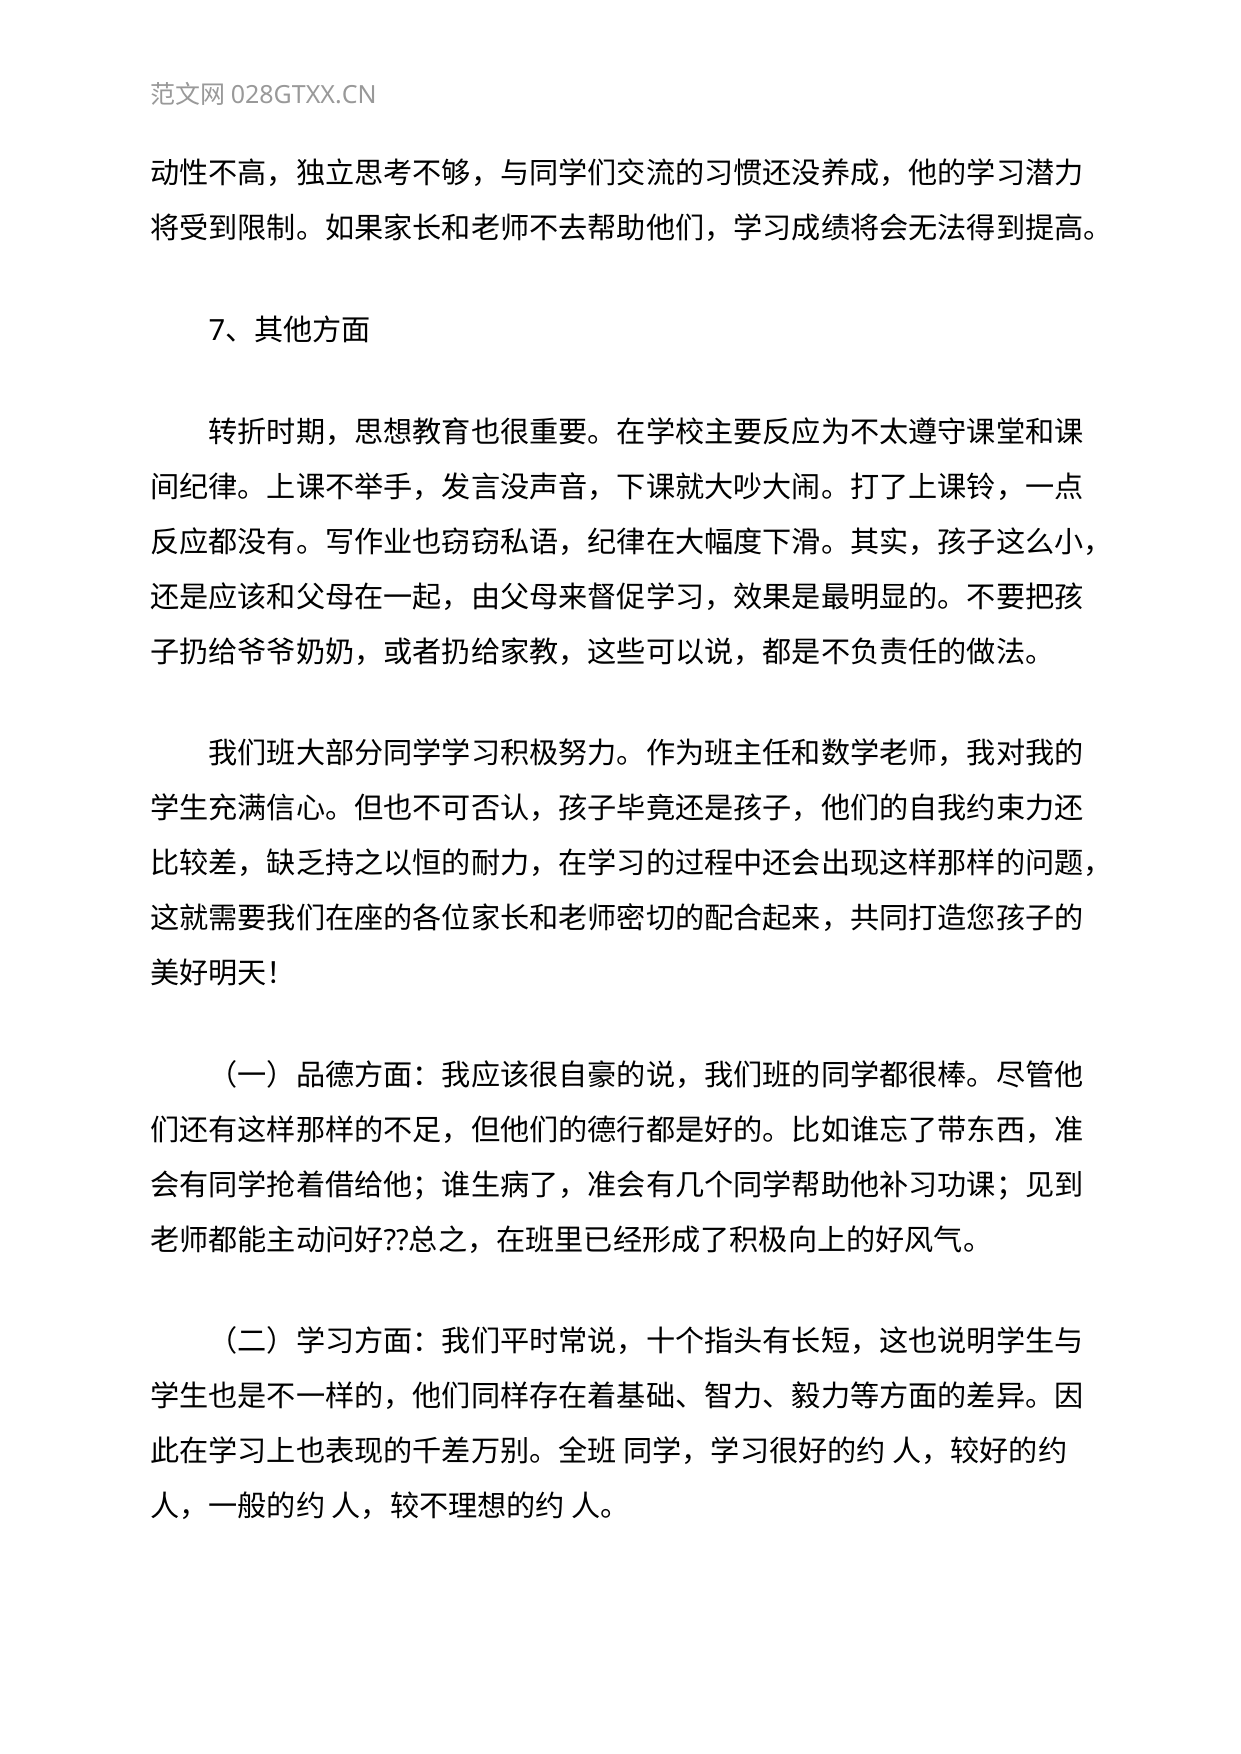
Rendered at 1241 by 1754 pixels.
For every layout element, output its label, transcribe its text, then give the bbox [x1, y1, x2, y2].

text 7、其他方面 [150, 307, 1090, 349]
text （一）品德方面：我应该很自豪的说，我们班的同学都很棒。尽管他们还有这样那样的不足，但他们的德行都是好的。比如谁忘了带东西，准会有同学抢着借给他；谁生病了，准会有几个同学帮助他补习功课；见到老师都能主动问好??总之，在班里已经形成了积极向上的好风气。 [150, 1051, 1090, 1258]
text 转折时期，思想教育也很重要。在学校主要反应为不太遵守课堂和课间纪律。上课不举手，发言没声音，下课就大吵大闹。打了上课铃，一点反应都没有。写作业也窃窃私语，纪律在大幅度下滑。其实，孩子这么小，还是应该和父母在一起，由父母来督促学习，效果是最明显的。不要把孩子扔给爷爷奶奶，或者扔给家教，这些可以说，都是不负责任的做法。 [150, 409, 1090, 671]
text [150, 150, 1090, 247]
text （二）学习方面：我们平时常说，十个指头有长短，这也说明学生与学生也是不一样的，他们同样存在着基础、智力、毅力等方面的差异。因此在学习上也表现的千差万别。全班 同学，学习很好的约 人，较好的约 人，一般的约 人，较不理想的约 人。 [150, 1318, 1090, 1525]
text 我们班大部分同学学习积极努力。作为班主任和数学老师，我对我的学生充满信心。但也不可否认，孩子毕竟还是孩子，他们的自我约束力还比较差，缺乏持之以恒的耐力，在学习的过程中还会出现这样那样的问题，这就需要我们在座的各位家长和老师密切的配合起来，共同打造您孩子的美好明天！ [150, 730, 1090, 992]
